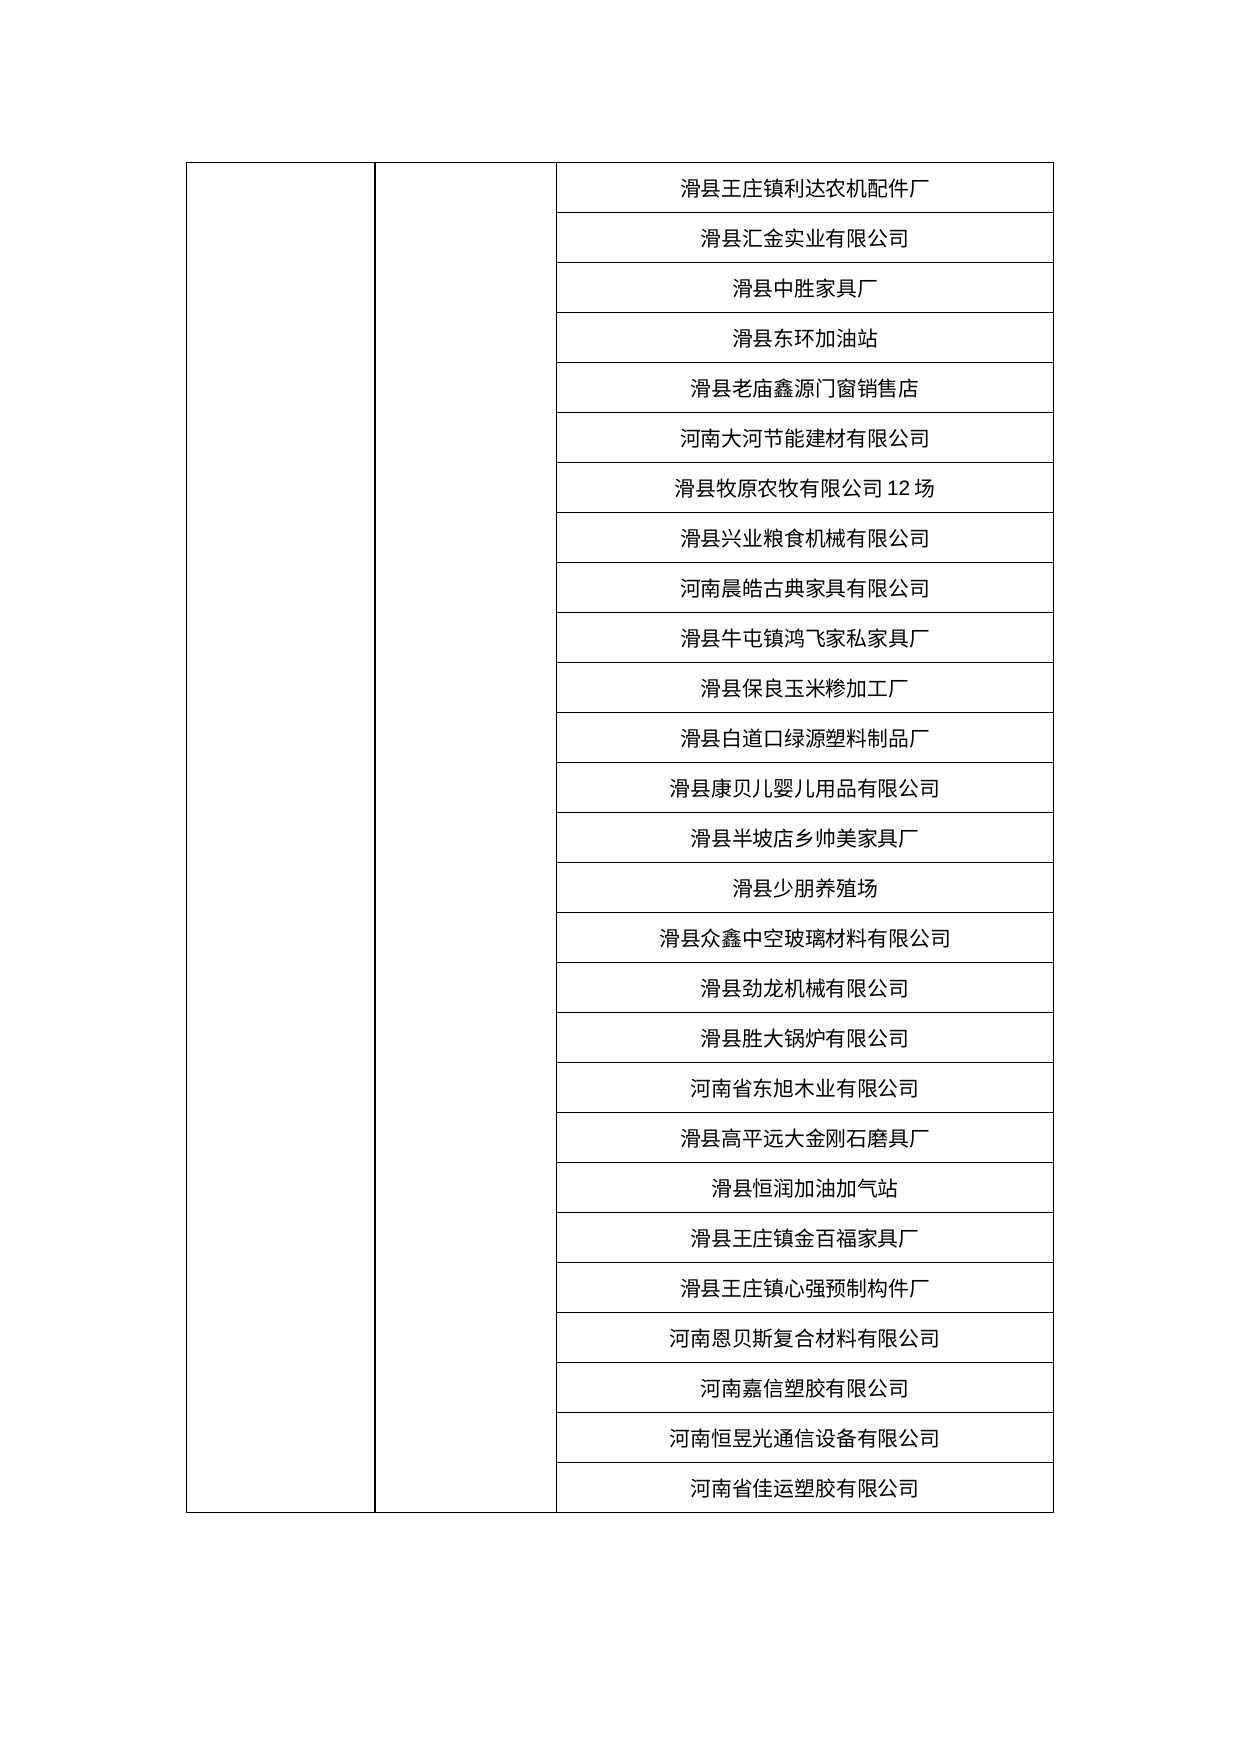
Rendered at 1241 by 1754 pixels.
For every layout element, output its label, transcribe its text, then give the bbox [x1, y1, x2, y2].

table_cell 滑县众鑫中空玻璃材料有限公司 [557, 913, 1053, 962]
table_cell 河南大河节能建材有限公司 [557, 413, 1053, 462]
table_cell 滑县牛屯镇鸿飞家私家具厂 [557, 613, 1053, 662]
table_cell 滑县老庙鑫源门窗销售店 [557, 363, 1053, 412]
table_cell 滑县王庄镇利达农机配件厂 [557, 163, 1053, 212]
table_cell 滑县王庄镇心强预制构件厂 [557, 1263, 1053, 1312]
table_cell 滑县高平远大金刚石磨具厂 [557, 1113, 1053, 1162]
table_cell 河南嘉信塑胶有限公司 [557, 1363, 1053, 1412]
table_cell 滑县白道口绿源塑料制品厂 [557, 713, 1053, 762]
table_cell 滑县汇金实业有限公司 [557, 213, 1053, 262]
table_cell 滑县牧原农牧有限公司12场 [557, 463, 1053, 512]
table_cell 滑县兴业粮食机械有限公司 [557, 513, 1053, 562]
table_cell 滑县保良玉米糁加工厂 [557, 663, 1053, 712]
table_cell 滑县康贝儿婴儿用品有限公司 [557, 763, 1053, 812]
table_cell 河南省东旭木业有限公司 [557, 1063, 1053, 1112]
table_cell 滑县中胜家具厂 [557, 263, 1053, 312]
table_cell 滑县东环加油站 [557, 313, 1053, 362]
table_cell 河南恒昱光通信设备有限公司 [557, 1413, 1053, 1462]
table_cell 滑县少朋养殖场 [557, 863, 1053, 912]
table_cell 滑县恒润加油加气站 [557, 1163, 1053, 1212]
table_cell 滑县半坡店乡帅美家具厂 [557, 813, 1053, 862]
table_cell 滑县王庄镇金百福家具厂 [557, 1213, 1053, 1262]
table_cell 滑县胜大锅炉有限公司 [557, 1013, 1053, 1062]
table_cell 河南恩贝斯复合材料有限公司 [557, 1313, 1053, 1362]
table_cell 河南晨皓古典家具有限公司 [557, 563, 1053, 612]
table_cell 河南省佳运塑胶有限公司 [557, 1463, 1053, 1512]
table_cell 滑县劲龙机械有限公司 [557, 963, 1053, 1012]
